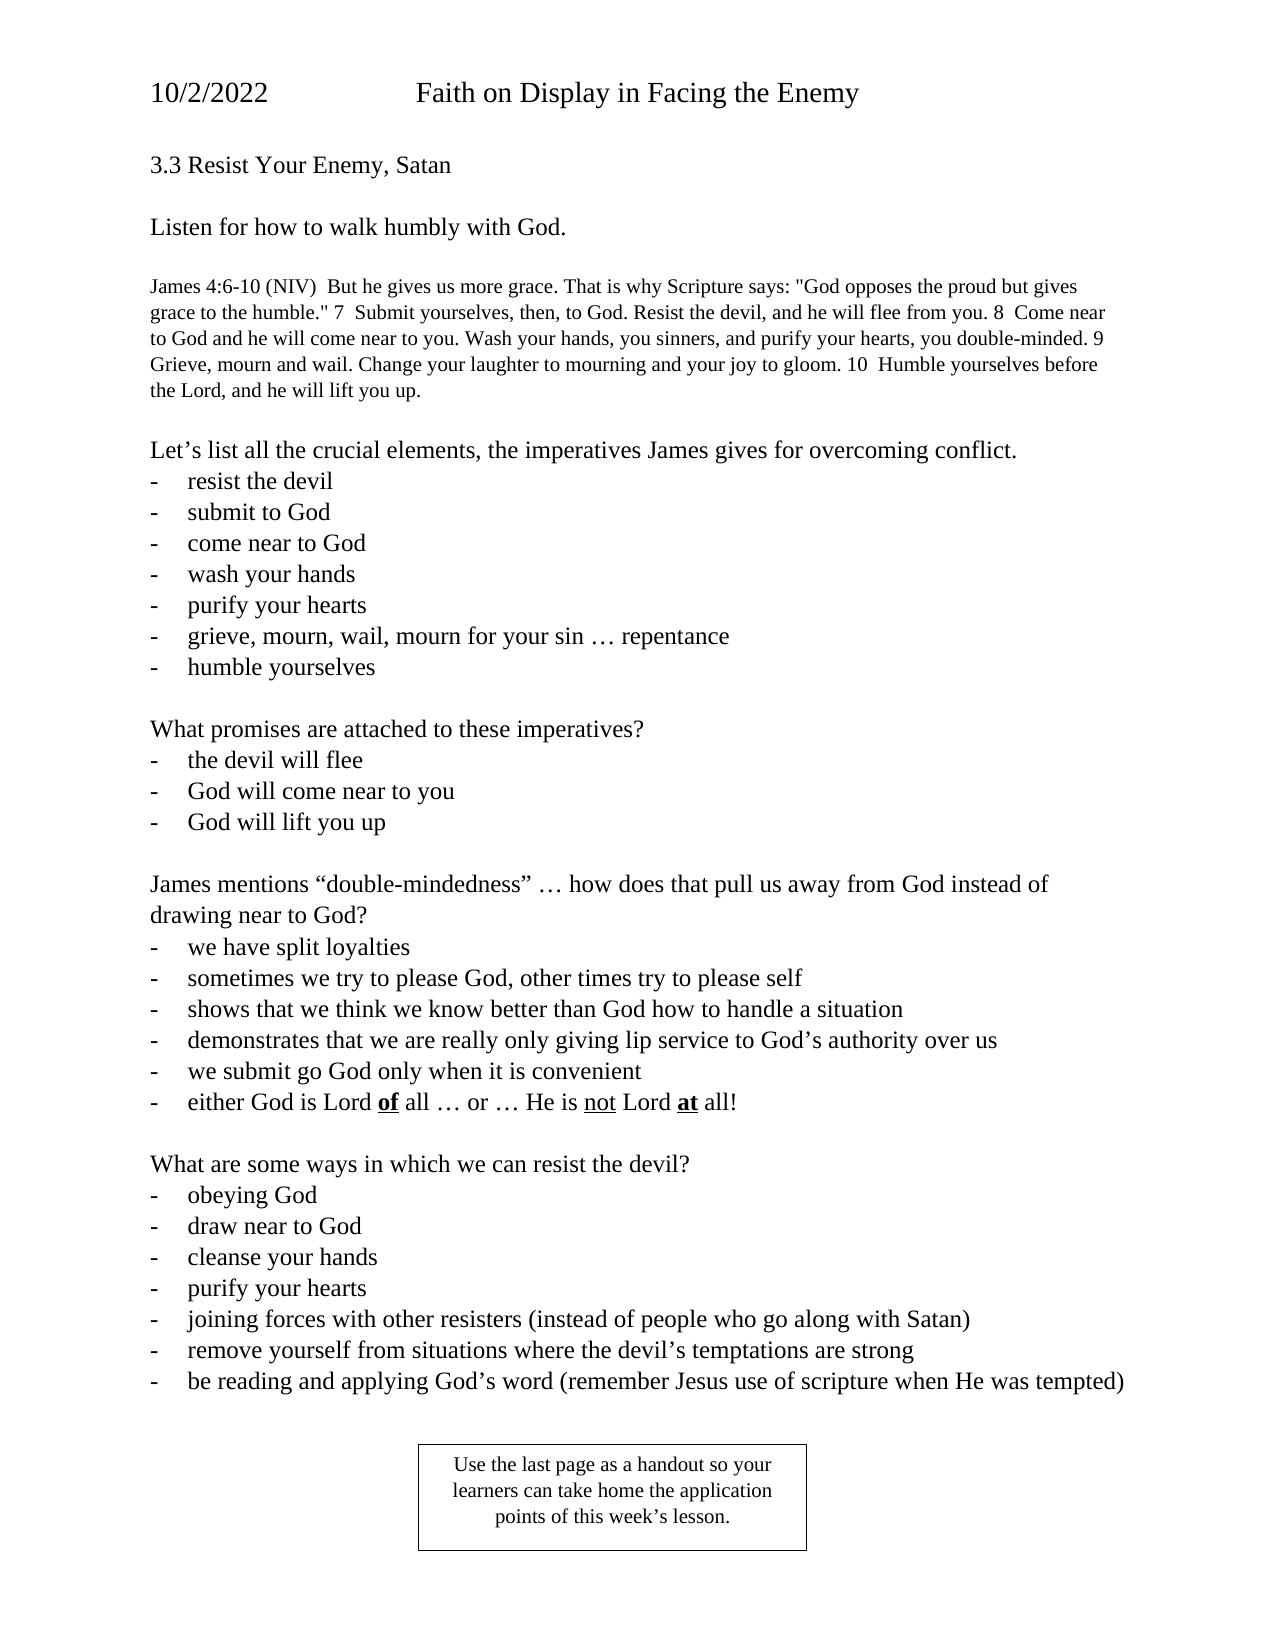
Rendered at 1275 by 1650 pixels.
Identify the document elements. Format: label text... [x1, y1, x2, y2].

list the devil will flee [150, 745, 1125, 774]
list God will come near to you [150, 776, 1125, 805]
list grieve, mourn, wail, mourn for your sin … repentance [150, 621, 1125, 650]
list demonstrates that we are really only giving lip service to God’s authority over us [150, 1025, 1125, 1053]
list be reading and applying God’s word (remember Jesus use of scripture when He was tempted) [150, 1366, 1125, 1395]
text What promises are attached to these imperatives? [150, 714, 1125, 743]
list God will lift you up [150, 807, 1125, 836]
list obeying God [150, 1180, 1125, 1209]
text 3.3 Resist Your Enemy, Satan [150, 150, 1125, 179]
list either God is Lord of all … or … He is not Lord at all! [150, 1087, 1125, 1116]
list wash your hands [150, 559, 1125, 588]
list we submit go God only when it is convenient [150, 1056, 1125, 1084]
list purify your hearts [150, 1273, 1125, 1302]
text James 4:6-10 (NIV) But he gives us more grace. That is why Scripture says: "God opposes the proud but gives grace to the humble." 7 Submit yourselves, then, to God. Resist the devil, and he will flee from you. 8 Come near to God and he will come near to you. Wash your hands, you sinners, and purify your hearts, you double-minded. 9 Grieve, mourn and wail. Change your laughter to mourning and your joy to gloom. 10 Humble yourselves before the Lord, and he will lift you up. [150, 274, 1125, 402]
text Listen for how to walk humbly with God. [150, 212, 1125, 241]
list come near to God [150, 528, 1125, 557]
list draw near to God [150, 1211, 1125, 1240]
list humble yourselves [150, 652, 1125, 681]
list submit to God [150, 497, 1125, 526]
list purify your hearts [150, 590, 1125, 619]
text What are some ways in which we can resist the devil? [150, 1149, 1125, 1178]
list cleanse your hands [150, 1242, 1125, 1271]
text James mentions “double-mindedness” … how does that pull us away from God instead of drawing near to God? [150, 869, 1125, 929]
list we have split loyalties [150, 932, 1125, 960]
list sometimes we try to please God, other times try to please self [150, 963, 1125, 991]
list remove yourself from situations where the devil’s temptations are strong [150, 1335, 1125, 1364]
list resist the devil [150, 466, 1125, 495]
text Let’s list all the crucial elements, the imperatives James gives for overcoming conflict. [150, 435, 1125, 464]
list shows that we think we know better than God how to handle a situation [150, 994, 1125, 1022]
list joining forces with other resisters (instead of people who go along with Satan) [150, 1304, 1125, 1333]
